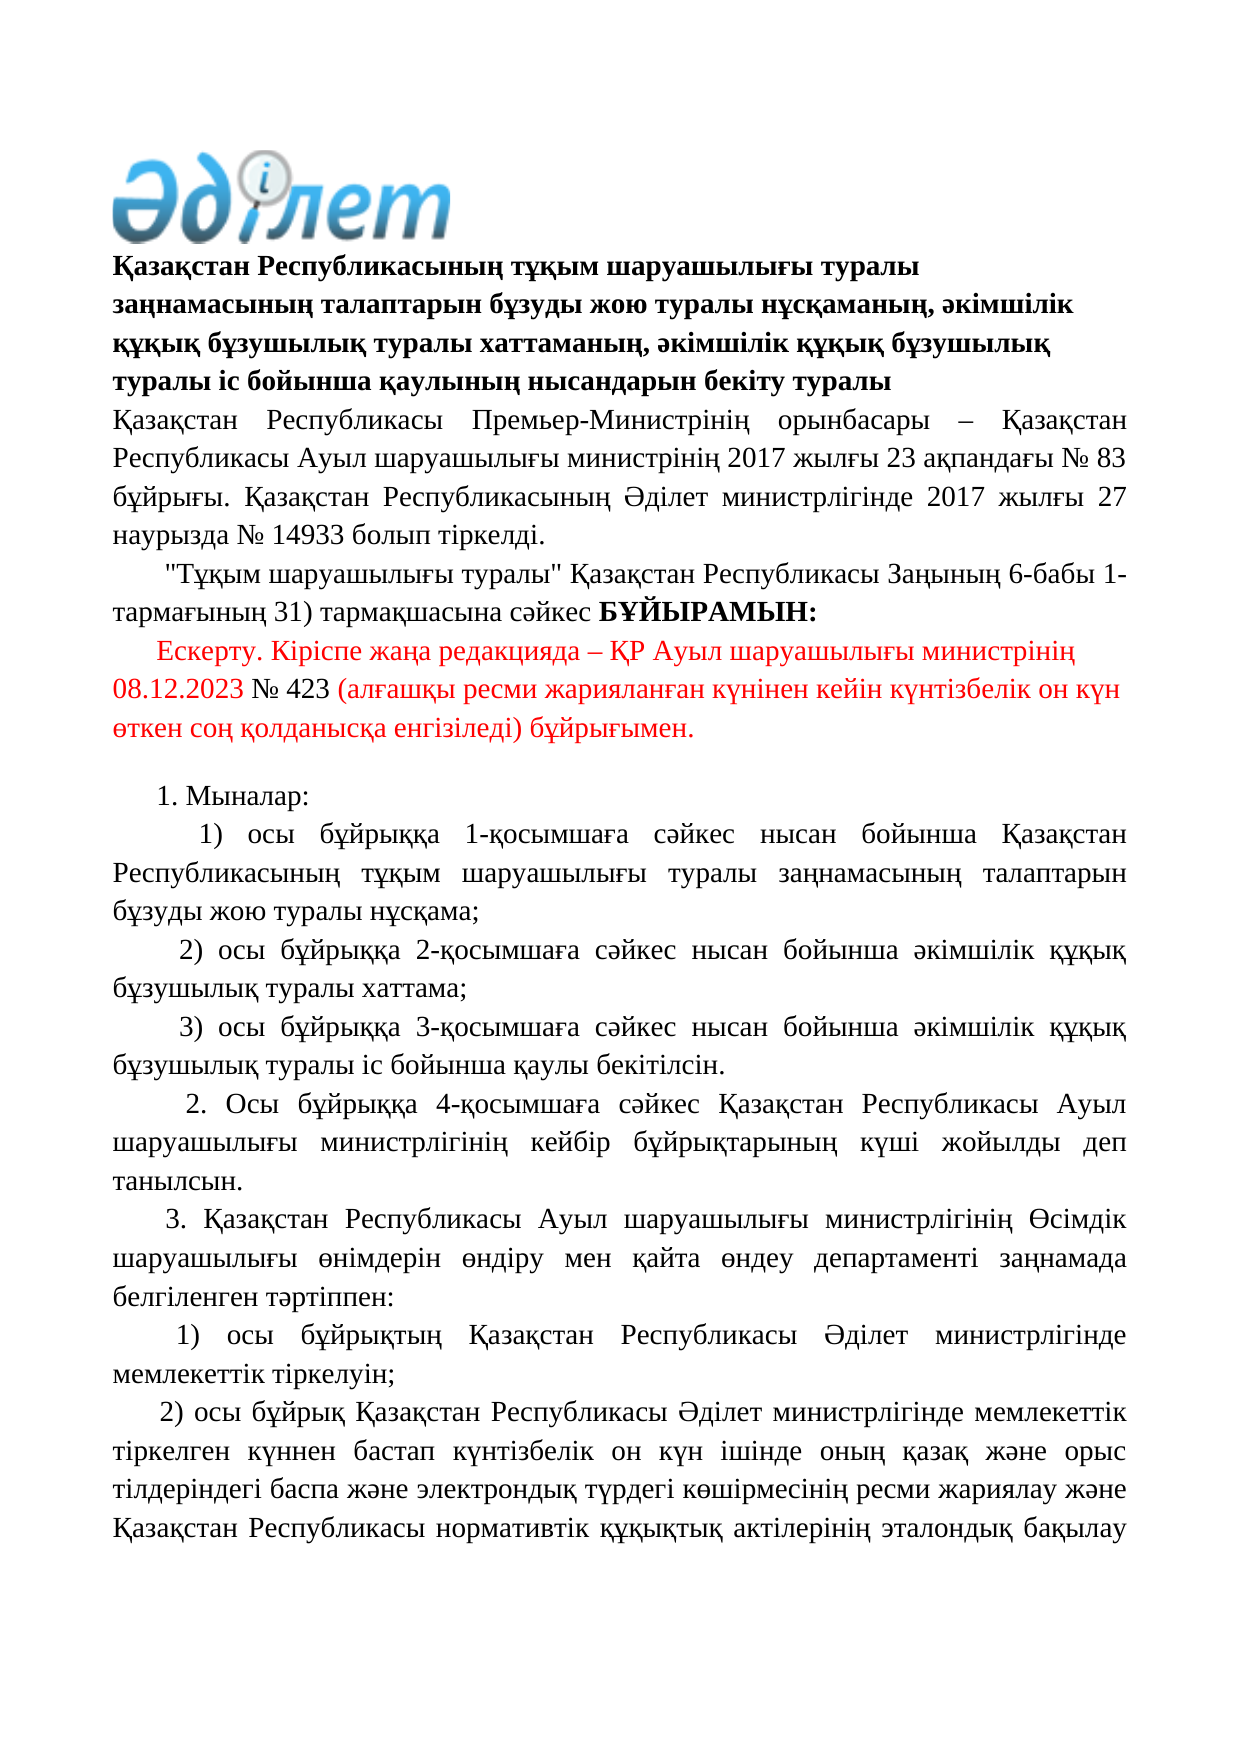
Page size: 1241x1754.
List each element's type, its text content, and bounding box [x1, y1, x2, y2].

text 2) осы бұйрыққа 2-қосымшаға сәйкес нысан бойынша әкімшілік құқық бұзушылық туралы хаттама; [112, 932, 1128, 1004]
text 1. Мыналар: [112, 778, 1128, 811]
text 1) осы бұйрықтың Қазақстан Республикасы Әділет министрлігінде мемлекеттік тіркелуін; [112, 1317, 1128, 1389]
text Қазақстан Республикасы Премьер-Министрінің орынбасары – Қазақстан Республикасы Ауыл шаруашылығы министрінің 2017 жылғы 23 ақпандағы № 83 бұйрығы. Қазақстан Республикасының Әділет министрлігінде 2017 жылғы 27 наурызда № 14933 болып тіркелді. [112, 402, 1128, 551]
text "Тұқым шаруашылығы туралы" Қазақстан Республикасы Заңының 6-бабы 1-тармағының 31) тармақшасына сәйкес БҰЙЫРАМЫН: [112, 556, 1128, 628]
text 3) осы бұйрыққа 3-қосымшаға сәйкес нысан бойынша әкімшілік құқық бұзушылық туралы іс бойынша қаулы бекітілсін. [112, 1009, 1128, 1081]
text 3. Қазақстан Республикасы Ауыл шаруашылығы министрлігінің Өсімдік шаруашылығы өнімдерін өндіру мен қайта өндеу департаменті заңнамада белгіленген тәртіппен: [112, 1202, 1128, 1312]
text 1) осы бұйрыққа 1-қосымшаға сәйкес нысан бойынша Қазақстан Республикасының тұқым шаруашылығы туралы заңнамасының талаптарын бұзуды жою туралы нұсқама; [112, 816, 1128, 927]
text Ескерту. Кіріспе жаңа редакцияда – ҚР Ауыл шаруашылығы министрінің 08.12.2023 № 423 (алғашқы ресми жарияланған күнінен кейін күнтізбелік он күн өткен соң қолданысқа енгізіледі) бұйрығымен. [112, 633, 1128, 774]
picture [112, 150, 451, 244]
text Қазақстан Республикасының тұқым шаруашылығы туралы заңнамасының талаптарын бұзуды жою туралы нұсқаманың, әкімшілік құқық бұзушылық туралы хаттаманың, әкімшілік құқық бұзушылық туралы іс бойынша қаулының нысандарын бекіту туралы [112, 248, 1128, 397]
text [112, 1394, 1128, 1543]
text 2. Осы бұйрыққа 4-қосымшаға сәйкес Қазақстан Республикасы Ауыл шаруашылығы министрлігінің кейбір бұйрықтарының күші жойылды деп танылсын. [112, 1086, 1128, 1197]
